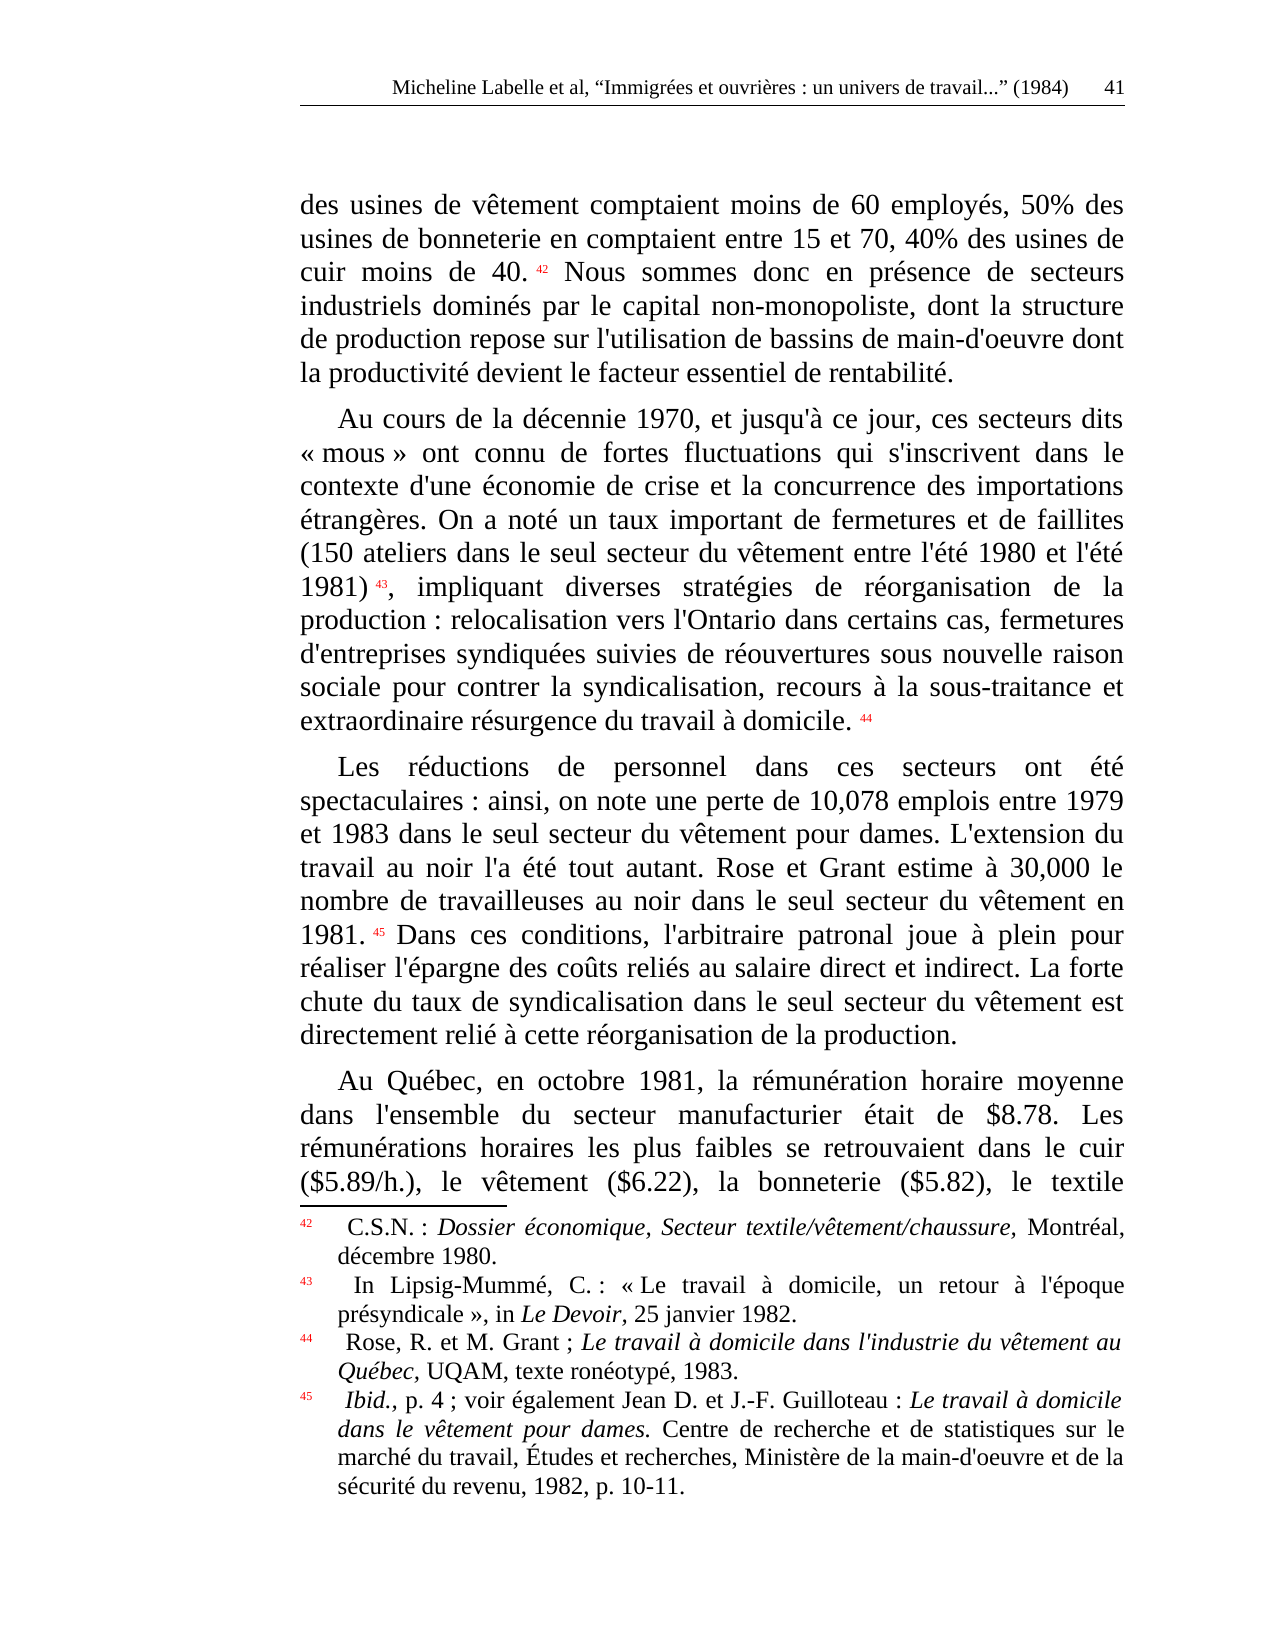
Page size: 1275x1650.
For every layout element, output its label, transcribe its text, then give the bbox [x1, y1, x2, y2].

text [300, 1063, 1125, 1198]
text Au cours de la décennie 1970, et jusqu'à ce jour, ces secteurs dits « mous » ont connu de fortes fluctuations qui s'inscrivent dans le contexte d'une économie de crise et la concurrence des importations étrangères. On a noté un taux important de fermetures et de faillites (150 ateliers dans le seul secteur du vêtement entre l'été 1980 et l'été 1981) , impliquant diverses stratégies de réorganisation de la production : relocalisation vers l'Ontario dans certains cas, fermetures d'entreprises syndiquées suivies de réouvertures sous nouvelle raison sociale pour contrer la syndicalisation, recours à la sous-traitance et extraordinaire résurgence du travail à domicile. [300, 401, 1125, 737]
text Les réductions de personnel dans ces secteurs ont été spectaculaires : ainsi, on note une perte de 10,078 emplois entre 1979 et 1983 dans le seul secteur du vêtement pour dames. L'extension du travail au noir l'a été tout autant. Rose et Grant estime à 30,000 le nombre de travailleuses au noir dans le seul secteur du vêtement en 1981. Dans ces conditions, l'arbitraire patronal joue à plein pour réaliser l'épargne des coûts reliés au salaire direct et indirect. La forte chute du taux de syndicalisation dans le seul secteur du vêtement est directement relié à cette réorganisation de la production. [300, 749, 1125, 1051]
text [300, 187, 1125, 389]
